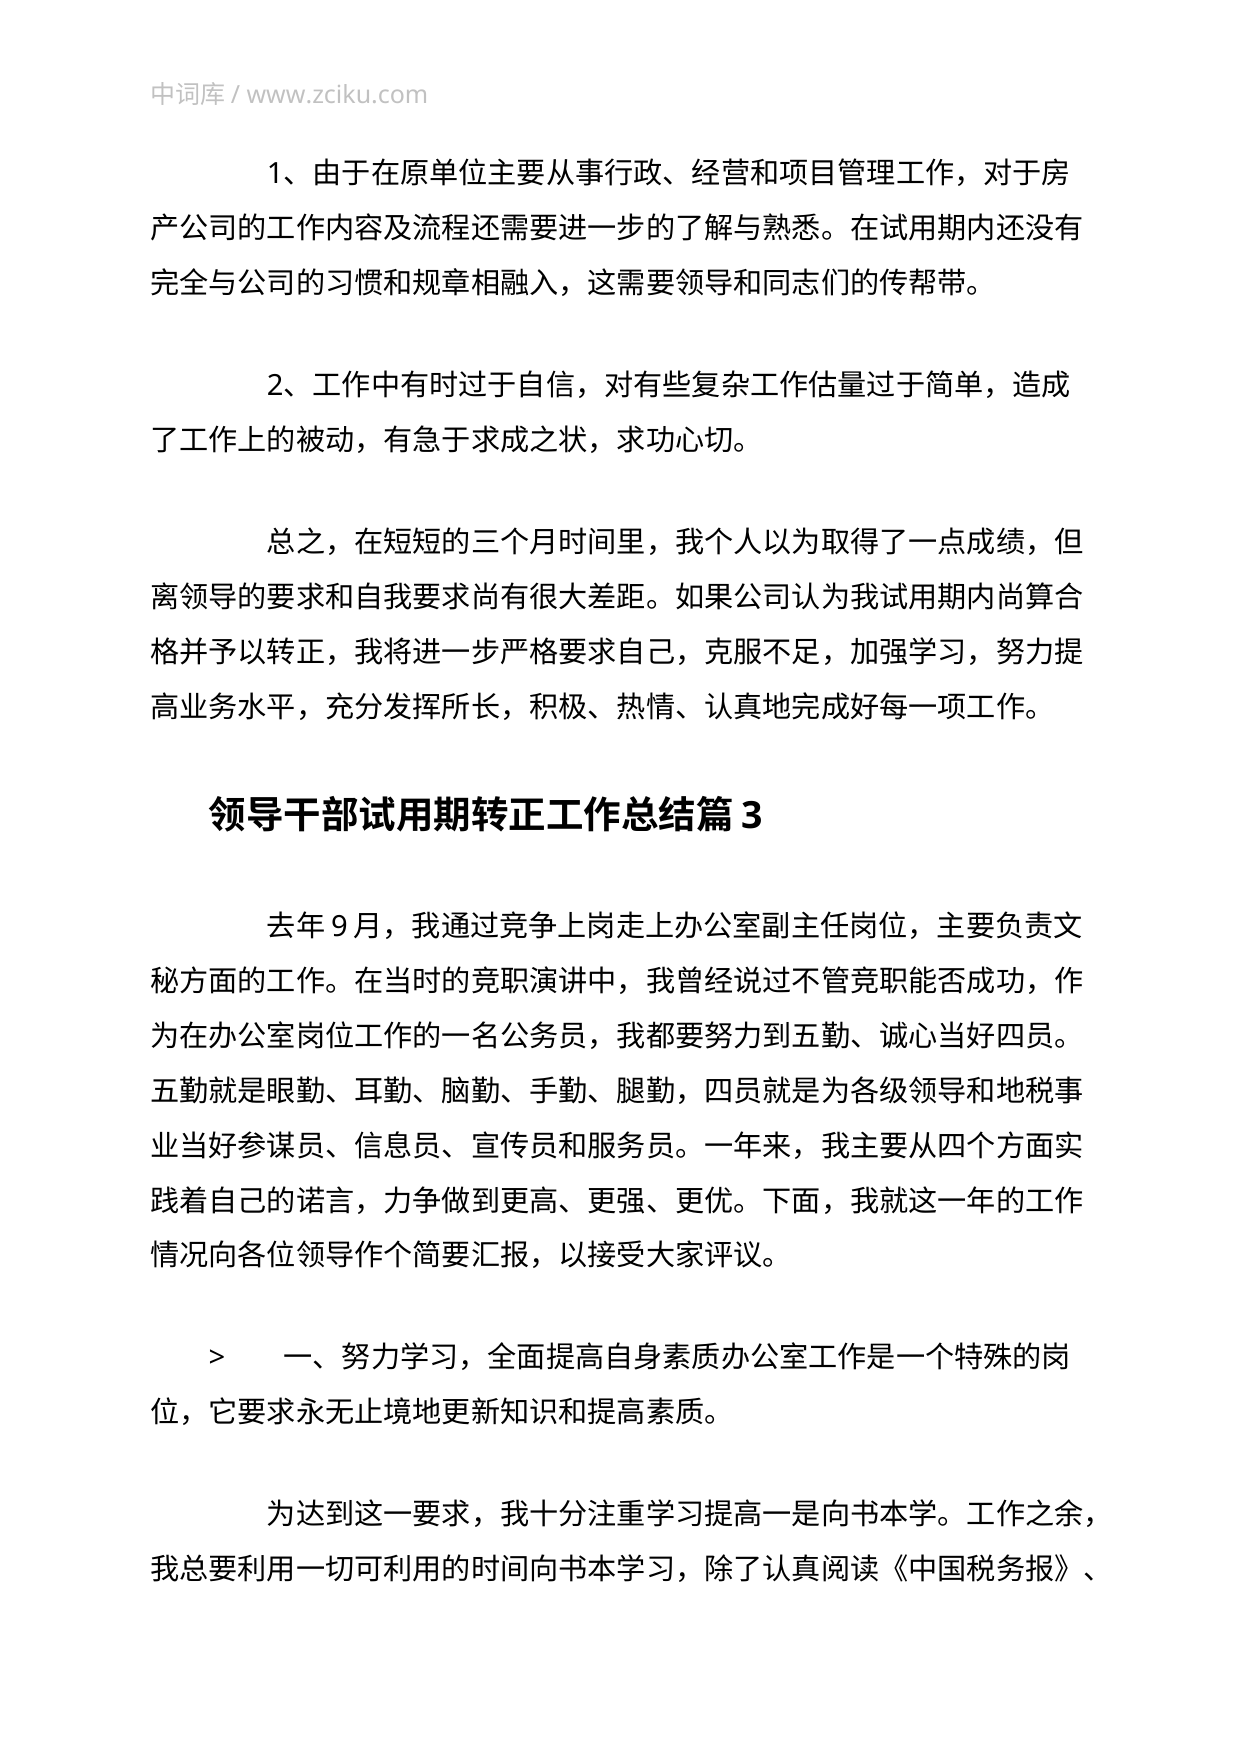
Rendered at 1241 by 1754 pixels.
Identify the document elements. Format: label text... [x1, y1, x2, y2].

text 领导干部试用期转正工作总结篇3 [150, 785, 1090, 839]
text 1、由于在原单位主要从事行政、经营和项目管理工作，对于房产公司的工作内容及流程还需要进一步的了解与熟悉。在试用期内还没有完全与公司的习惯和规章相融入，这需要领导和同志们的传帮带。 [150, 150, 1090, 302]
text > 一、努力学习，全面提高自身素质办公室工作是一个特殊的岗位，它要求永无止境地更新知识和提高素质。 [150, 1334, 1090, 1431]
text 去年9月，我通过竞争上岗走上办公室副主任岗位，主要负责文秘方面的工作。在当时的竞职演讲中，我曾经说过不管竞职能否成功，作为在办公室岗位工作的一名公务员，我都要努力到五勤、诚心当好四员。五勤就是眼勤、耳勤、脑勤、手勤、腿勤，四员就是为各级领导和地税事业当好参谋员、信息员、宣传员和服务员。一年来，我主要从四个方面实践着自己的诺言，力争做到更高、更强、更优。下面，我就这一年的工作情况向各位领导作个简要汇报，以接受大家评议。 [150, 902, 1090, 1274]
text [150, 1491, 1090, 1588]
text 总之，在短短的三个月时间里，我个人以为取得了一点成绩，但离领导的要求和自我要求尚有很大差距。如果公司认为我试用期内尚算合格并予以转正，我将进一步严格要求自己，克服不足，加强学习，努力提高业务水平，充分发挥所长，积极、热情、认真地完成好每一项工作。 [150, 518, 1090, 725]
text 2、工作中有时过于自信，对有些复杂工作估量过于简单，造成了工作上的被动，有急于求成之状，求功心切。 [150, 362, 1090, 459]
